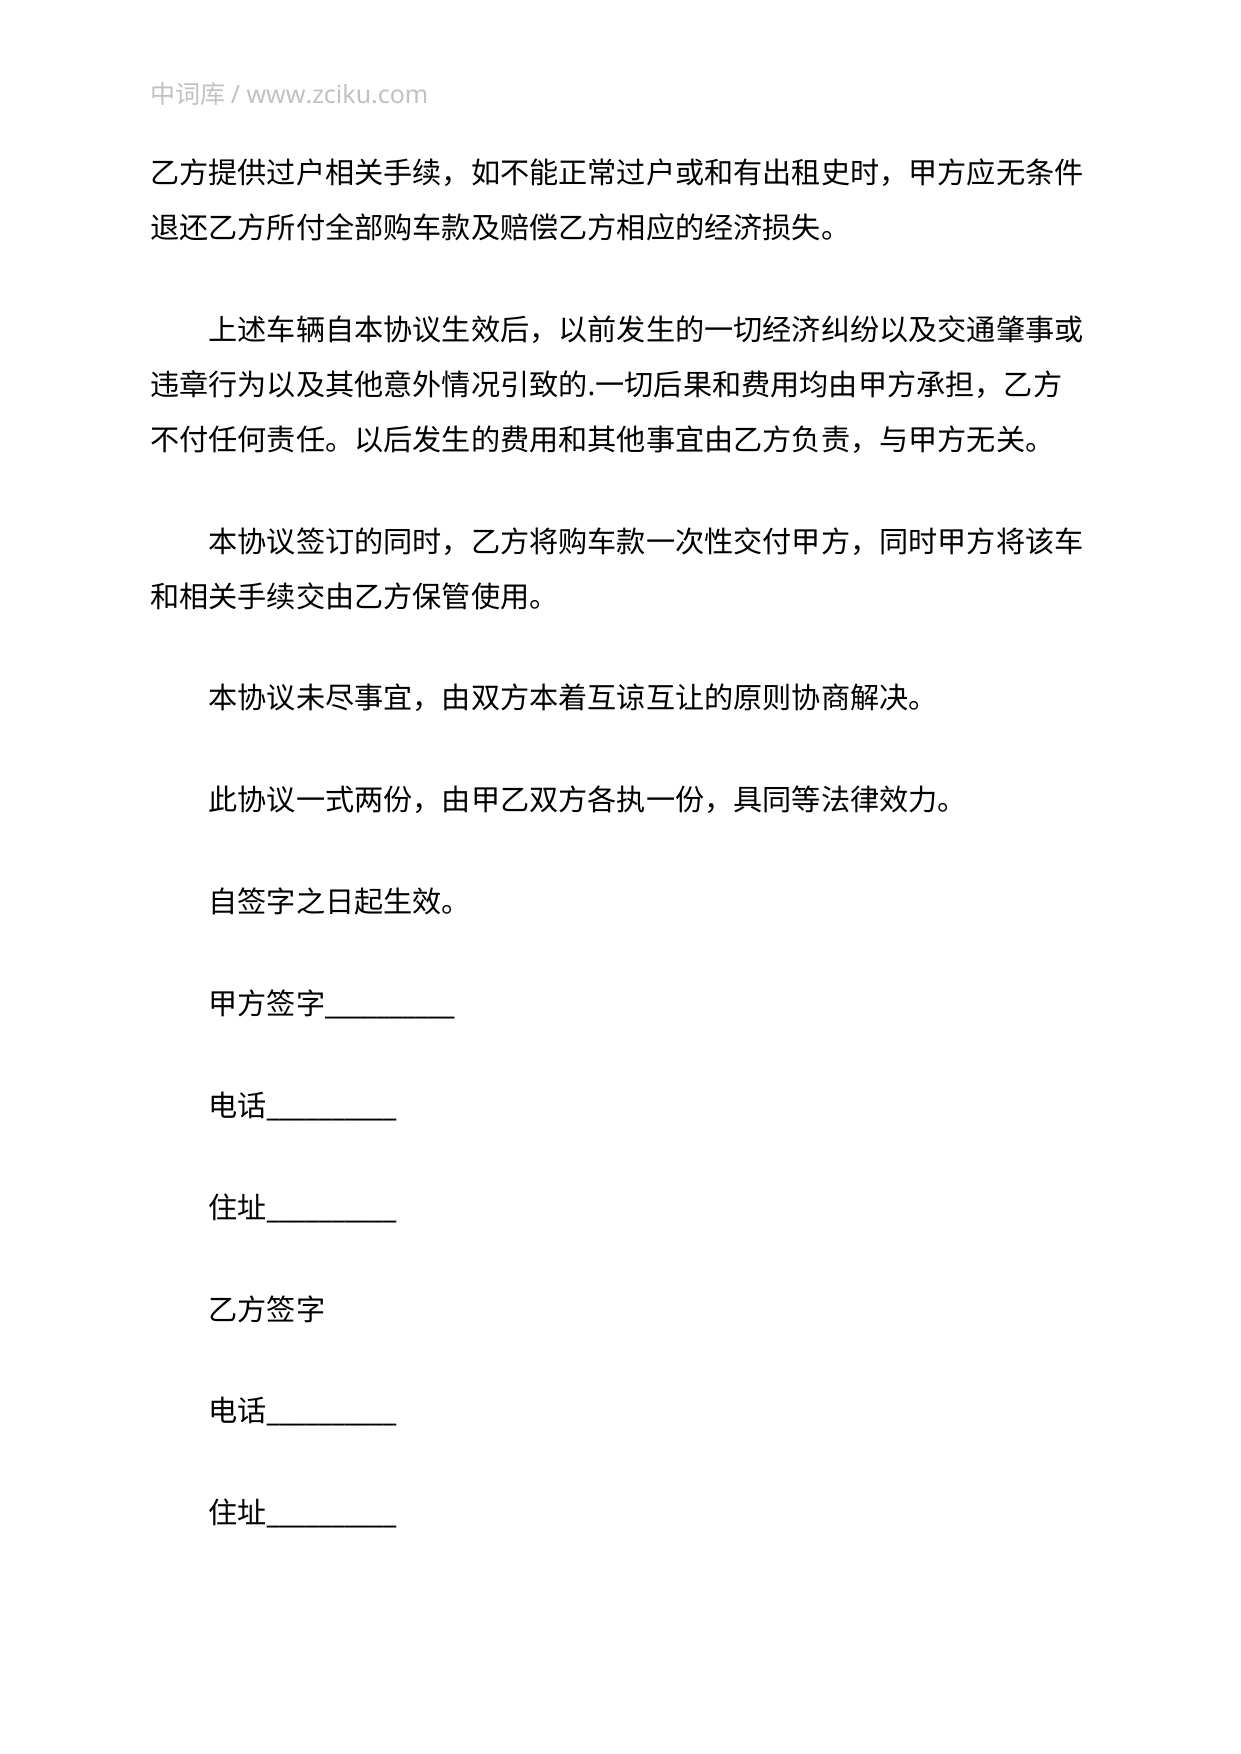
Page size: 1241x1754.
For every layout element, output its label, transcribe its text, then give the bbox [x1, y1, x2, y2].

text 自签字之日起生效。 [150, 878, 1090, 921]
text 甲方签字__________ [150, 980, 1090, 1023]
text 电话__________ [150, 1082, 1090, 1125]
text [150, 150, 1090, 247]
text 上述车辆自本协议生效后，以前发生的一切经济纠纷以及交通肇事或违章行为以及其他意外情况引致的.一切后果和费用均由甲方承担，乙方不付任何责任。以后发生的费用和其他事宜由乙方负责，与甲方无关。 [150, 307, 1090, 459]
text 乙方签字 [150, 1286, 1090, 1328]
text 住址__________ [150, 1490, 1090, 1532]
text 本协议签订的同时，乙方将购车款一次性交付甲方，同时甲方将该车和相关手续交由乙方保管使用。 [150, 518, 1090, 616]
text 电话__________ [150, 1388, 1090, 1430]
text 住址__________ [150, 1184, 1090, 1227]
text 此协议一式两份，由甲乙双方各执一份，具同等法律效力。 [150, 777, 1090, 819]
text 本协议未尽事宜，由双方本着互谅互让的原则协商解决。 [150, 675, 1090, 717]
